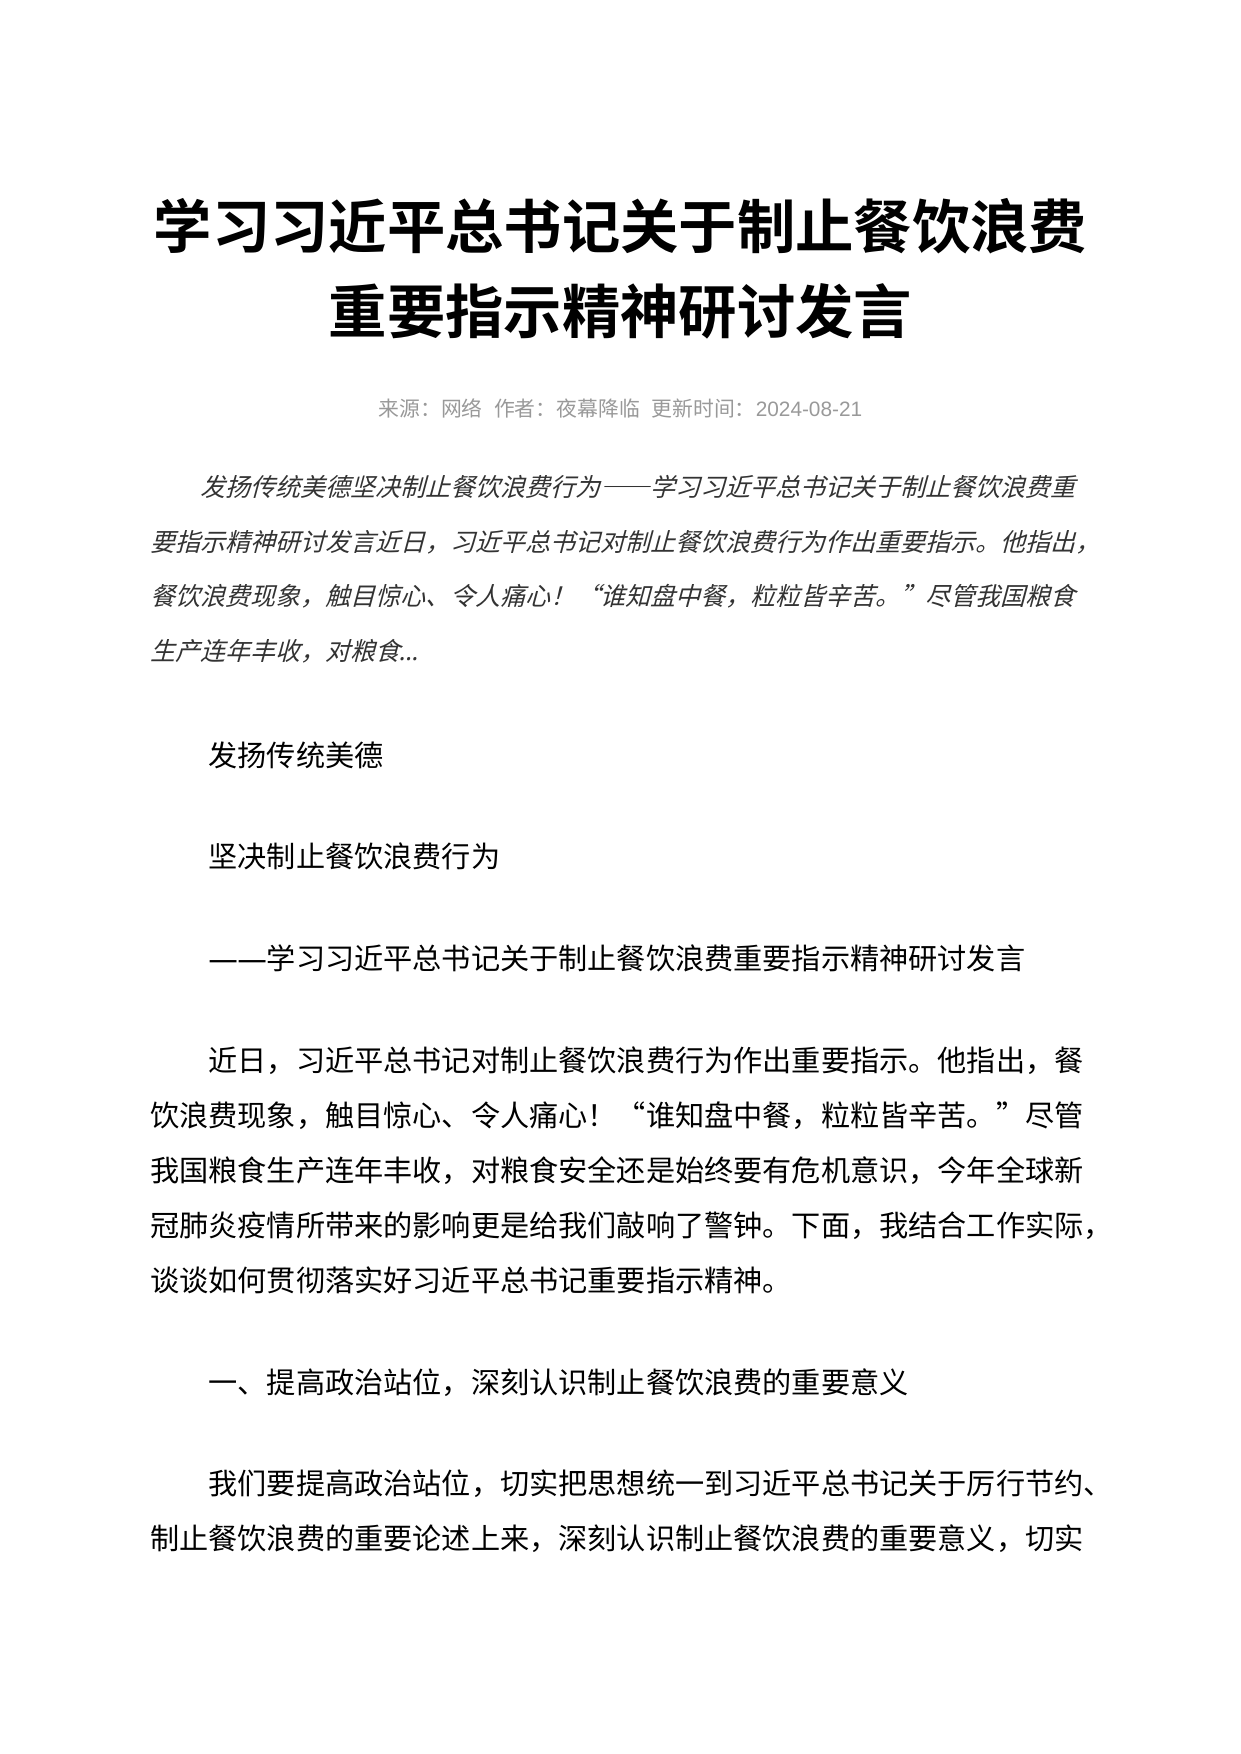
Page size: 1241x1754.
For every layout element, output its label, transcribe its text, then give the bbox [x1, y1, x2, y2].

text 来源：网络 作者：夜幕降临 更新时间：2024-08-21 [150, 397, 1090, 421]
text ——学习习近平总书记关于制止餐饮浪费重要指示精神研讨发言 [150, 936, 1090, 978]
text 发扬传统美德坚决制止餐饮浪费行为——学习习近平总书记关于制止餐饮浪费重要指示精神研讨发言近日，习近平总书记对制止餐饮浪费行为作出重要指示。他指出，餐饮浪费现象，触目惊心、令人痛心！“谁知盘中餐，粒粒皆辛苦。”尽管我国粮食生产连年丰收，对粮食... [150, 468, 1090, 667]
text 一、提高政治站位，深刻认识制止餐饮浪费的重要意义 [150, 1359, 1090, 1401]
subtitle 学习习近平总书记关于制止餐饮浪费重要指示精神研讨发言 [150, 181, 1090, 350]
text 坚决制止餐饮浪费行为 [150, 834, 1090, 876]
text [150, 1461, 1090, 1558]
text 发扬传统美德 [150, 732, 1090, 774]
text 近日，习近平总书记对制止餐饮浪费行为作出重要指示。他指出，餐饮浪费现象，触目惊心、令人痛心！“谁知盘中餐，粒粒皆辛苦。”尽管我国粮食生产连年丰收，对粮食安全还是始终要有危机意识，今年全球新冠肺炎疫情所带来的影响更是给我们敲响了警钟。下面，我结合工作实际，谈谈如何贯彻落实好习近平总书记重要指示精神。 [150, 1038, 1090, 1300]
